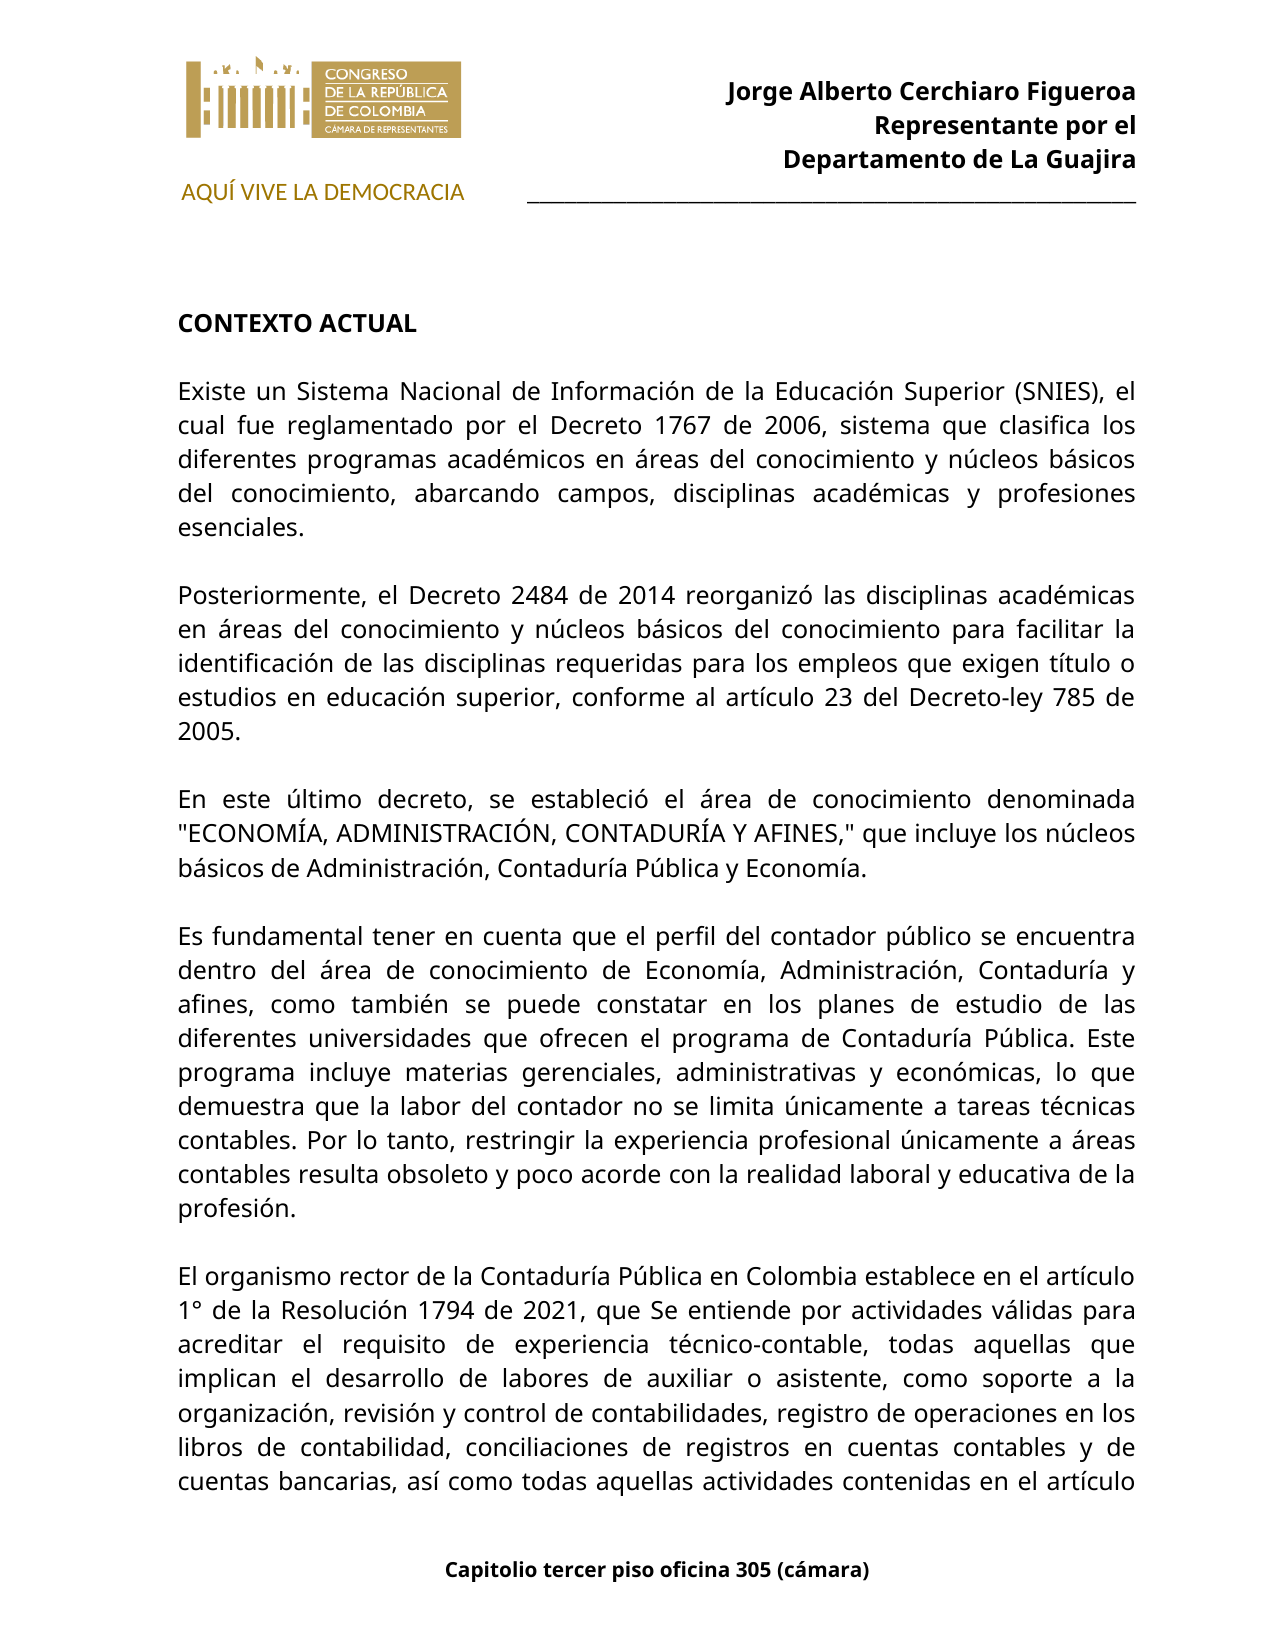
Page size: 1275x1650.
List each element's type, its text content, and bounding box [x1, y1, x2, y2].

text CONTEXTO ACTUAL [177, 305, 1137, 339]
text Es fundamental tener en cuenta que el perfil del contador público se encuentra dentro del área de conocimiento de Economía, Administración, Contaduría y afines, como también se puede constatar en los planes de estudio de las diferentes universidades que ofrecen el programa de Contaduría Pública. Este programa incluye materias gerenciales, administrativas y económicas, lo que demuestra que la labor del contador no se limita únicamente a tareas técnicas contables. Por lo tanto, restringir la experiencia profesional únicamente a áreas contables resulta obsoleto y poco acorde con la realidad laboral y educativa de la profesión. [177, 918, 1137, 1225]
text Existe un Sistema Nacional de Información de la Educación Superior (SNIES), el cual fue reglamentado por el Decreto 1767 de 2006, sistema que clasifica los diferentes programas académicos en áreas del conocimiento y núcleos básicos del conocimiento, abarcando campos, disciplinas académicas y profesiones esenciales. [177, 373, 1137, 544]
text Posteriormente, el Decreto 2484 de 2014 reorganizó las disciplinas académicas en áreas del conocimiento y núcleos básicos del conocimiento para facilitar la identificación de las disciplinas requeridas para los empleos que exigen título o estudios en educación superior, conforme al artículo 23 del Decreto-ley 785 de 2005. [177, 578, 1137, 748]
picture [186, 56, 462, 138]
text En este último decreto, se estableció el área de conocimiento denominada "ECONOMÍA, ADMINISTRACIÓN, CONTADURÍA Y AFINES," que incluye los núcleos básicos de Administración, Contaduría Pública y Economía. [177, 782, 1137, 884]
